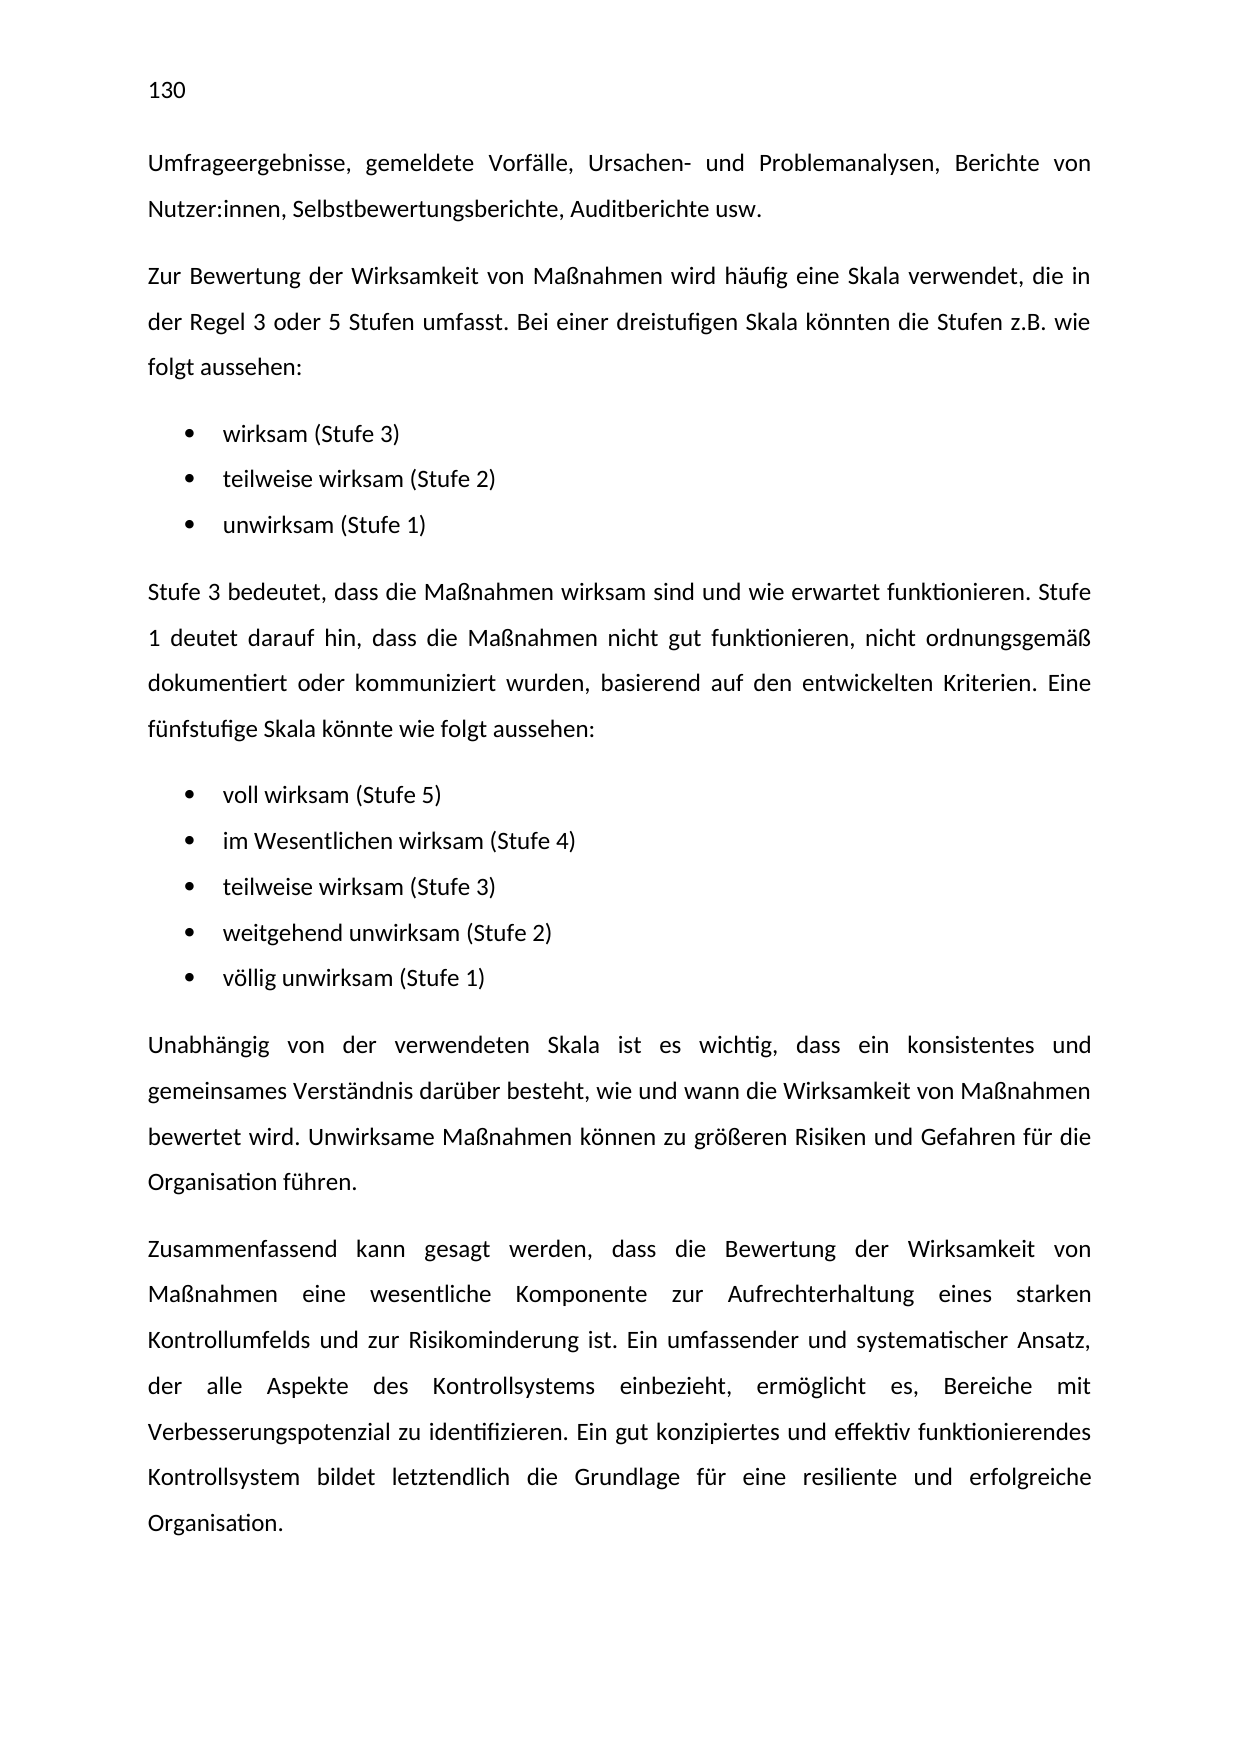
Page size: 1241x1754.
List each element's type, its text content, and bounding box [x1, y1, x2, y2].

list teilweise wirksam (Stufe 2) [185, 464, 1093, 494]
list im Wesentlichen wirksam (Stufe 4) [185, 825, 1093, 856]
list teilweise wirksam (Stufe 3) [185, 871, 1093, 902]
text Zusammenfassend kann gesagt werden, dass die Bewertung der Wirksamkeit von Maßnahmen eine wesentliche Komponente zur Aufrechterhaltung eines starken Kontrollumfelds und zur Risikominderung ist. Ein umfassender und systematischer Ansatz, der alle Aspekte des Kontrollsystems einbezieht, ermöglicht es, Bereiche mit Verbesserungspotenzial zu identifizieren. Ein gut konzipiertes und effektiv funktionierendes Kontrollsystem bildet letztendlich die Grundlage für eine resiliente und erfolgreiche Organisation. [148, 1233, 1093, 1538]
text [148, 148, 1093, 224]
text Zur Bewertung der Wirksamkeit von Maßnahmen wird häufig eine Skala verwendet, die in der Regel 3 oder 5 Stufen umfasst. Bei einer dreistufigen Skala könnten die Stufen z.B. wie folgt aussehen: [148, 260, 1093, 382]
list wirksam (Stufe 3) [185, 418, 1093, 448]
list weitgehend unwirksam (Stufe 2) [185, 917, 1093, 947]
list völlig unwirksam (Stufe 1) [185, 963, 1093, 993]
list unwirksam (Stufe 1) [185, 509, 1093, 540]
list voll wirksam (Stufe 5) [185, 780, 1093, 810]
text Unabhängig von der verwendeten Skala ist es wichtig, dass ein konsistentes und gemeinsames Verständnis darüber besteht, wie und wann die Wirksamkeit von Maßnahmen bewertet wird. Unwirksame Maßnahmen können zu größeren Risiken und Gefahren für die Organisation führen. [148, 1029, 1093, 1197]
text Stufe 3 bedeutet, dass die Maßnahmen wirksam sind und wie erwartet funktionieren. Stufe 1 deutet darauf hin, dass die Maßnahmen nicht gut funktionieren, nicht ordnungsgemäß dokumentiert oder kommuniziert wurden, basierend auf den entwickelten Kriterien. Eine fünfstufige Skala könnte wie folgt aussehen: [148, 576, 1093, 744]
